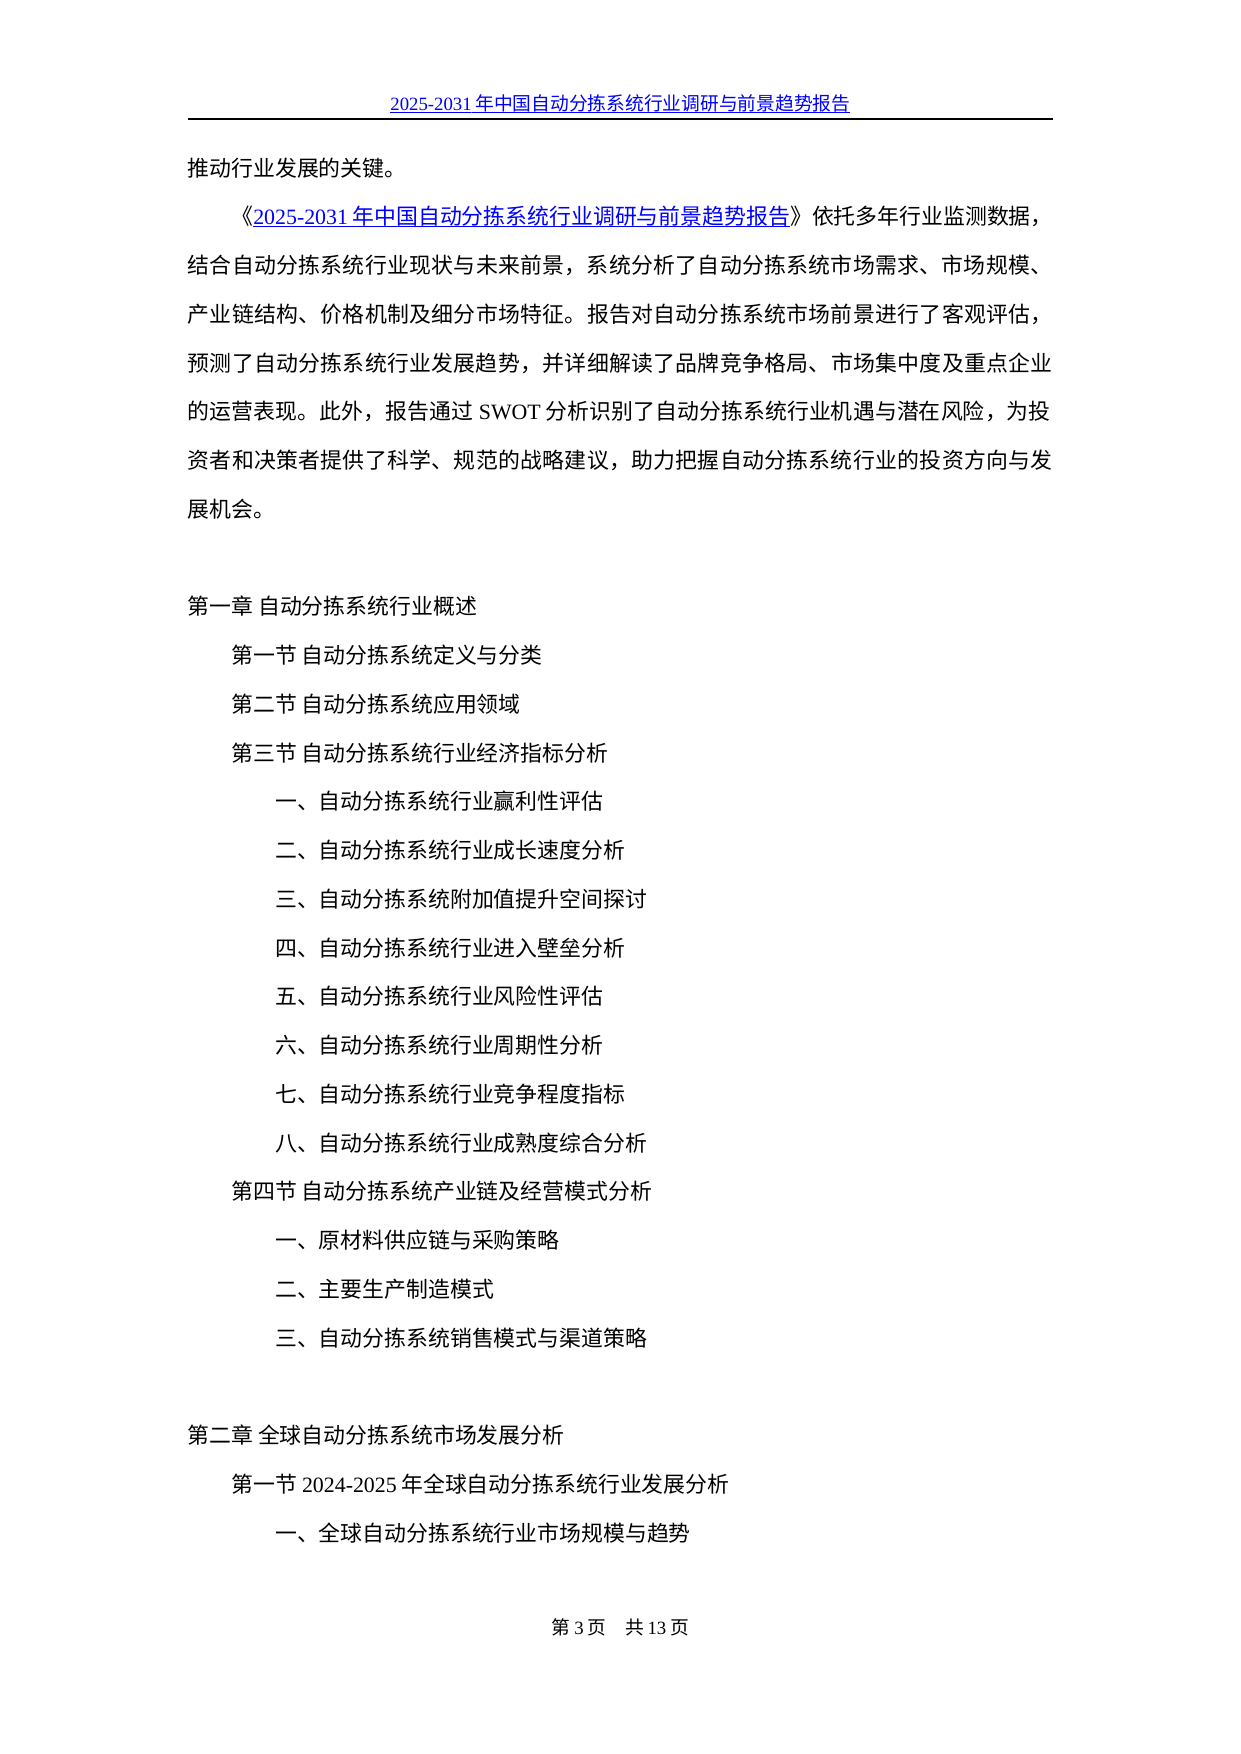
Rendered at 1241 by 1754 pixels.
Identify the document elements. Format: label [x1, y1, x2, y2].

text [187, 150, 1053, 1548]
